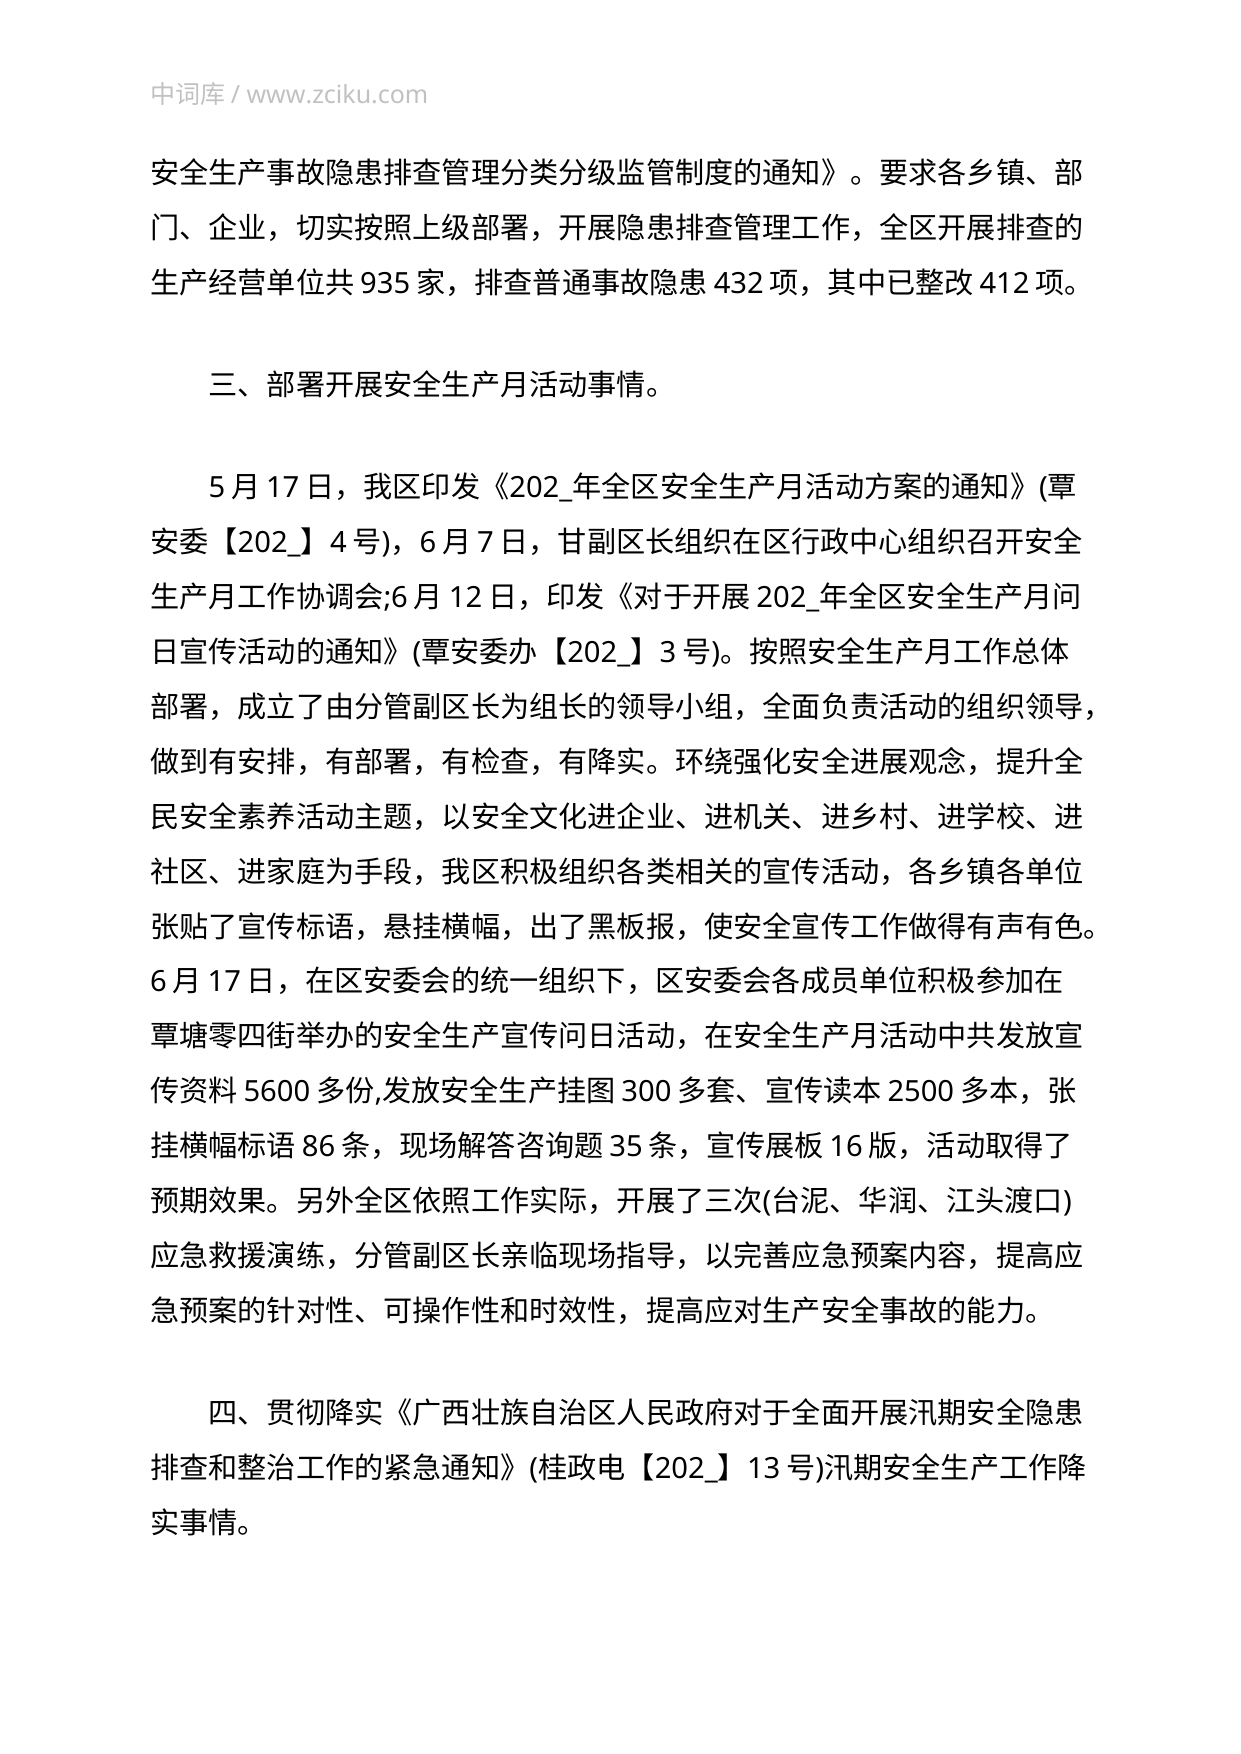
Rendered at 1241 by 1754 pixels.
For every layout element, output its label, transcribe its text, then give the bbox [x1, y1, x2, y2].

text 四、贯彻降实《广西壮族自治区人民政府对于全面开展汛期安全隐患排查和整治工作的紧急通知》(桂政电【202_】13号)汛期安全生产工作降实事情。 [150, 1389, 1090, 1542]
text 三、部署开展安全生产月活动事情。 [150, 362, 1090, 404]
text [150, 150, 1090, 302]
text 5月17日，我区印发《202_年全区安全生产月活动方案的通知》(覃安委【202_】4号)，6月7日，甘副区长组织在区行政中心组织召开安全生产月工作协调会;6月12日，印发《对于开展202_年全区安全生产月问日宣传活动的通知》(覃安委办【202_】3号)。按照安全生产月工作总体部署，成立了由分管副区长为组长的领导小组，全面负责活动的组织领导，做到有安排，有部署，有检查，有降实。环绕强化安全进展观念，提升全民安全素养活动主题，以安全文化进企业、进机关、进乡村、进学校、进社区、进家庭为手段，我区积极组织各类相关的宣传活动，各乡镇各单位张贴了宣传标语，悬挂横幅，出了黑板报，使安全宣传工作做得有声有色。6月17日，在区安委会的统一组织下，区安委会各成员单位积极参加在覃塘零四街举办的安全生产宣传问日活动，在安全生产月活动中共发放宣传资料5600多份,发放安全生产挂图300多套、宣传读本2500多本，张挂横幅标语86条，现场解答咨询题35条，宣传展板16版，活动取得了预期效果。另外全区依照工作实际，开展了三次(台泥、华润、江头渡口)应急救援演练，分管副区长亲临现场指导，以完善应急预案内容，提高应急预案的针对性、可操作性和时效性，提高应对生产安全事故的能力。 [150, 463, 1090, 1330]
